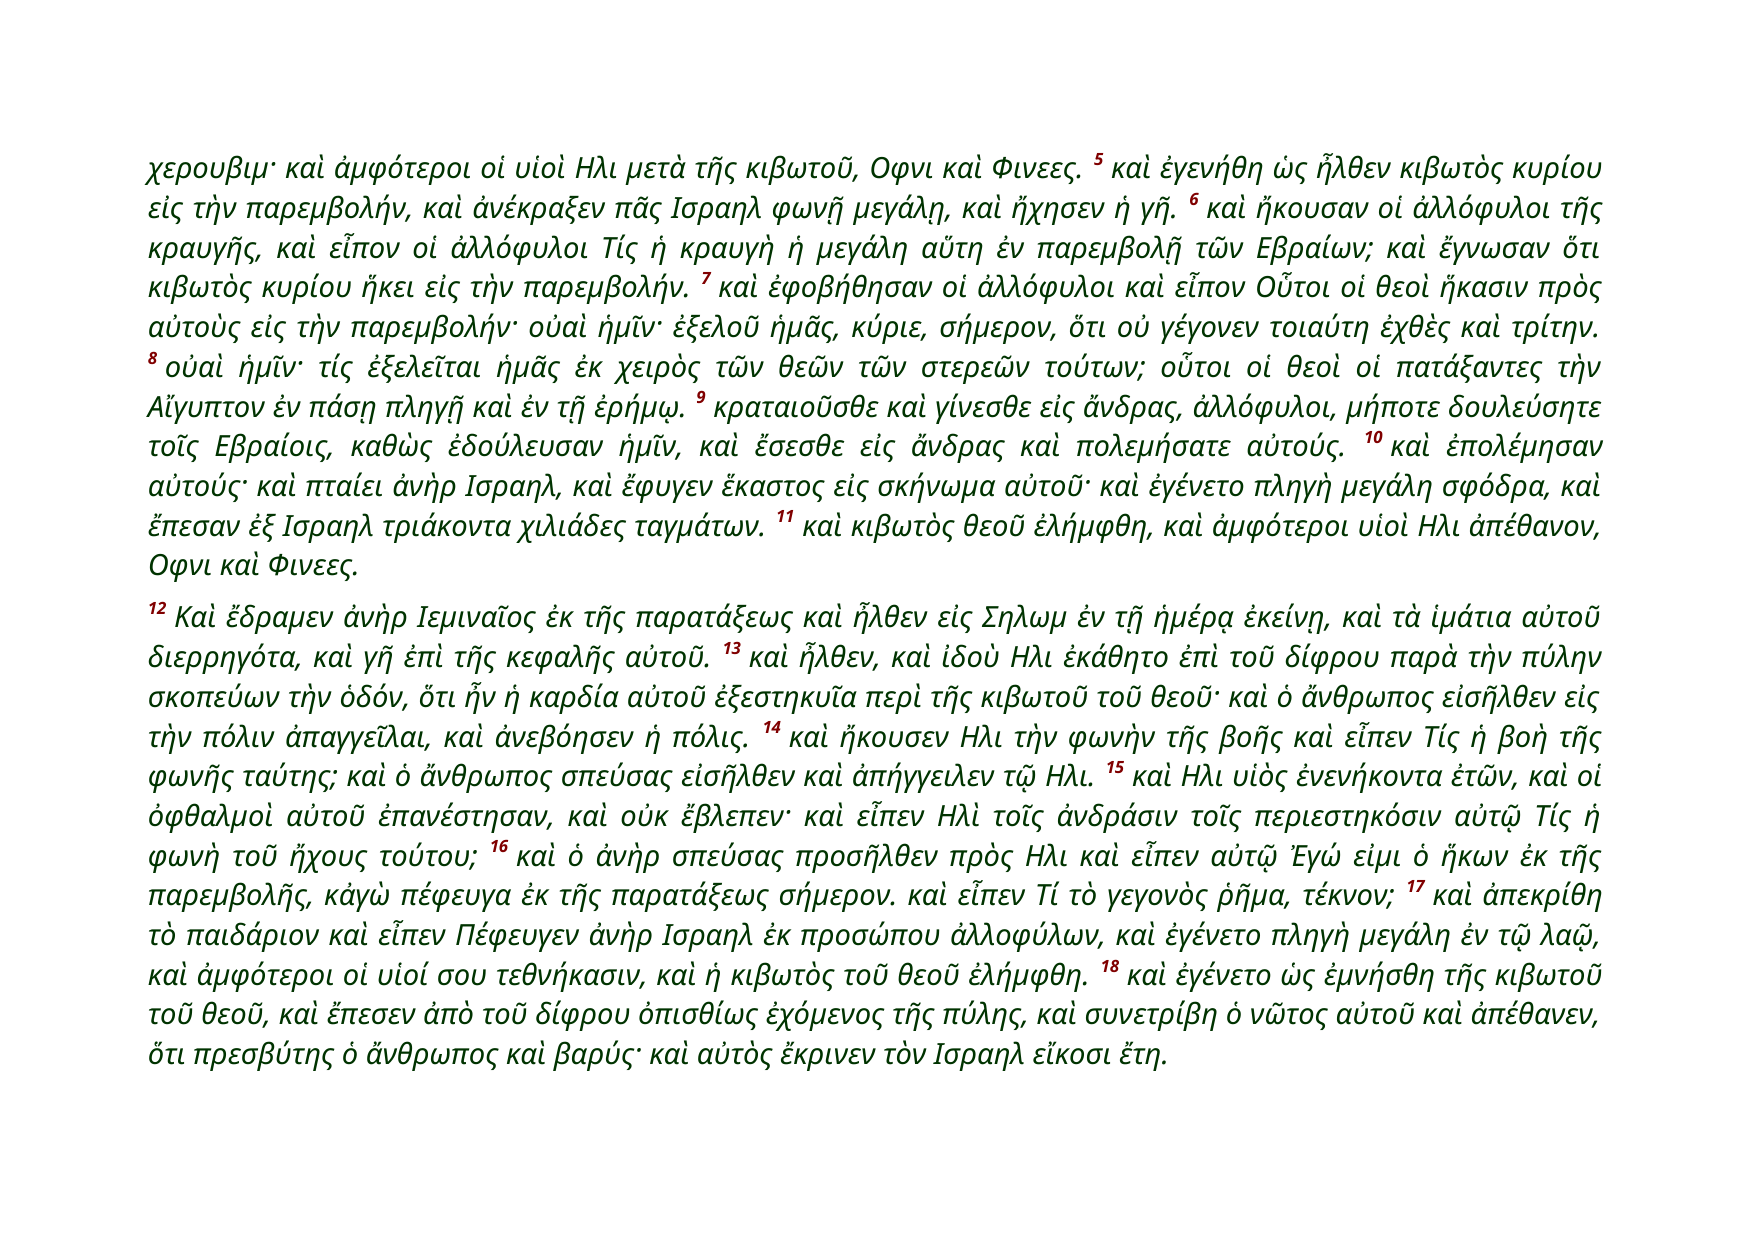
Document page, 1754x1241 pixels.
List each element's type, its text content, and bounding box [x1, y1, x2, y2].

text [148, 148, 1606, 584]
text 12 Καὶ ἔδραμεν ἀνὴρ Ιεμιναῖος ἐκ τῆς παρατάξεως καὶ ἦλθεν εἰς Σηλωμ ἐν τῇ ἡμέρᾳ ἐκείνῃ, καὶ τὰ ἱμάτια αὐτοῦ διερρηγότα, καὶ γῆ ἐπὶ τῆς κεφαλῆς αὐτοῦ. 13 καὶ ἦλθεν, καὶ ἰδοὺ Ηλι ἐκάθητο ἐπὶ τοῦ δίφρου παρὰ τὴν πύλην σκοπεύων τὴν ὁδόν, ὅτι ἦν ἡ καρδία αὐτοῦ ἐξεστηκυῖα περὶ τῆς κιβωτοῦ τοῦ θεοῦ· καὶ ὁ ἄνθρωπος εἰσῆλθεν εἰς τὴν πόλιν ἀπαγγεῖλαι, καὶ ἀνεβόησεν ἡ πόλις. 14 καὶ ἤκουσεν Ηλι τὴν φωνὴν τῆς βοῆς καὶ εἶπεν Τίς ἡ βοὴ τῆς φωνῆς ταύτης; καὶ ὁ ἄνθρωπος σπεύσας εἰσῆλθεν καὶ ἀπήγγειλεν τῷ Ηλι. 15 καὶ Ηλι υἱὸς ἐνενήκοντα ἐτῶν, καὶ οἱ ὀφθαλμοὶ αὐτοῦ ἐπανέστησαν, καὶ οὐκ ἔβλεπεν· καὶ εἶπεν Ηλὶ τοῖς ἀνδράσιν τοῖς περιεστηκόσιν αὐτῷ Τίς ἡ φωνὴ τοῦ ἤχους τούτου; 16 καὶ ὁ ἀνὴρ σπεύσας προσῆλθεν πρὸς Ηλι καὶ εἶπεν αὐτῷ Ἐγώ εἰμι ὁ ἥκων ἐκ τῆς παρεμβολῆς, κἀγὼ πέφευγα ἐκ τῆς παρατάξεως σήμερον. καὶ εἶπεν Τί τὸ γεγονὸς ῥῆμα, τέκνον; 17 καὶ ἀπεκρίθη τὸ παιδάριον καὶ εἶπεν Πέφευγεν ἀνὴρ Ισραηλ ἐκ προσώπου ἀλλοφύλων, καὶ ἐγένετο πληγὴ μεγάλη ἐν τῷ λαῷ, καὶ ἀμφότεροι οἱ υἱοί σου τεθνήκασιν, καὶ ἡ κιβωτὸς τοῦ θεοῦ ἐλήμφθη. 18 καὶ ἐγένετο ὡς ἐμνήσθη τῆς κιβωτοῦ τοῦ θεοῦ, καὶ ἔπεσεν ἀπὸ τοῦ δίφρου ὀπισθίως ἐχόμενος τῆς πύλης, καὶ συνετρίβη ὁ νῶτος αὐτοῦ καὶ ἀπέθανεν, ὅτι πρεσβύτης ὁ ἄνθρωπος καὶ βαρύς· καὶ αὐτὸς ἔκρινεν τὸν Ισραηλ εἴκοσι ἔτη. [148, 597, 1606, 1073]
